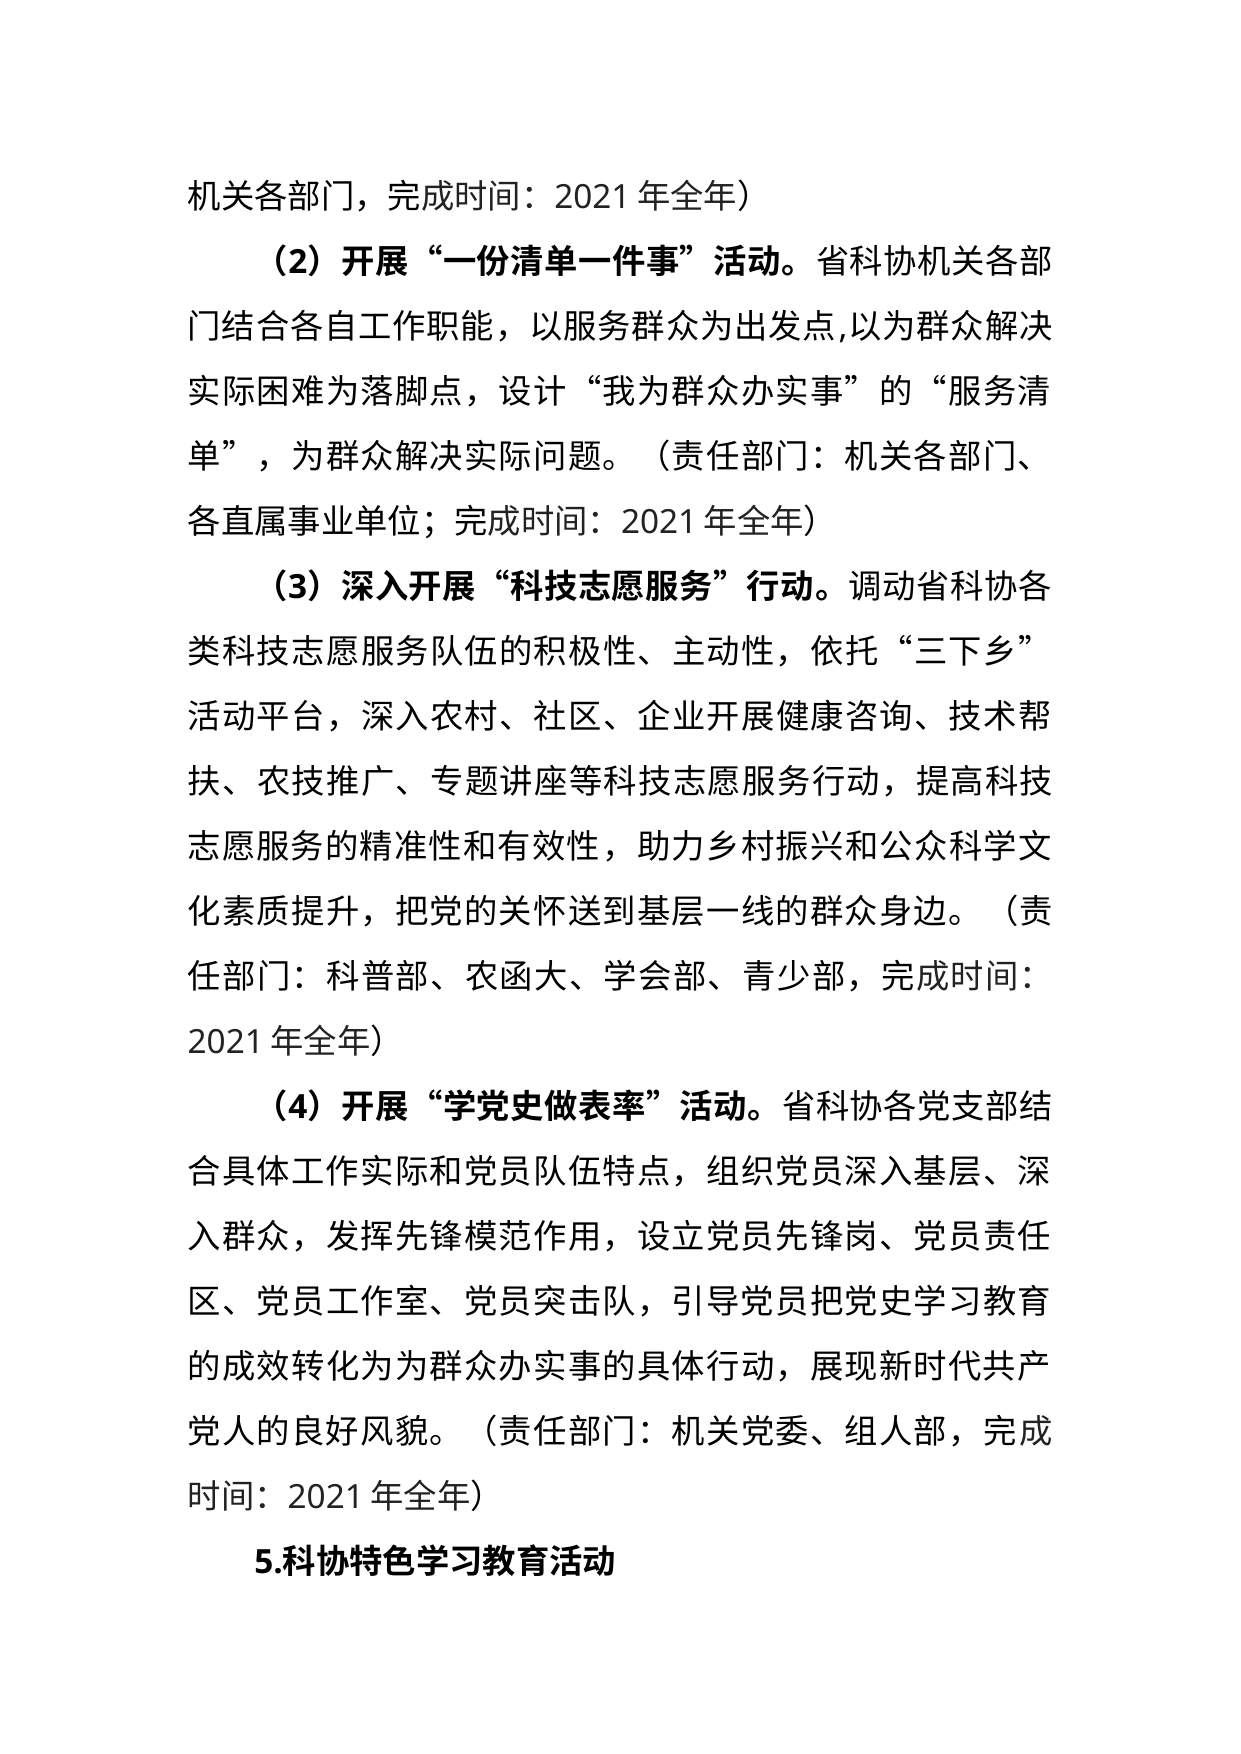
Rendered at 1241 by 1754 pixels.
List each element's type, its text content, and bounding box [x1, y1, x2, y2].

text （2）开展“一份清单一件事”活动。省科协机关各部门结合各自工作职能，以服务群众为出发点,以为群众解决实际困难为落脚点，设计“我为群众办实事”的“服务清单”，为群众解决实际问题。（责任部门：机关各部门、各直属事业单位；完成时间：2021年全年） [187, 227, 1053, 552]
text （3）深入开展“科技志愿服务”行动。调动省科协各类科技志愿服务队伍的积极性、主动性，依托“三下乡”活动平台，深入农村、社区、企业开展健康咨询、技术帮扶、农技推广、专题讲座等科技志愿服务行动，提高科技志愿服务的精准性和有效性，助力乡村振兴和公众科学文化素质提升，把党的关怀送到基层一线的群众身边。（责任部门：科普部、农函大、学会部、青少部，完成时间：2021年全年） [187, 552, 1053, 1072]
text （4）开展“学党史做表率”活动。省科协各党支部结合具体工作实际和党员队伍特点，组织党员深入基层、深入群众，发挥先锋模范作用，设立党员先锋岗、党员责任区、党员工作室、党员突击队，引导党员把党史学习教育的成效转化为为群众办实事的具体行动，展现新时代共产党人的良好风貌。（责任部门：机关党委、组人部，完成时间：2021年全年） [187, 1072, 1053, 1527]
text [187, 162, 1053, 227]
text 5.科协特色学习教育活动 [187, 1527, 1053, 1592]
